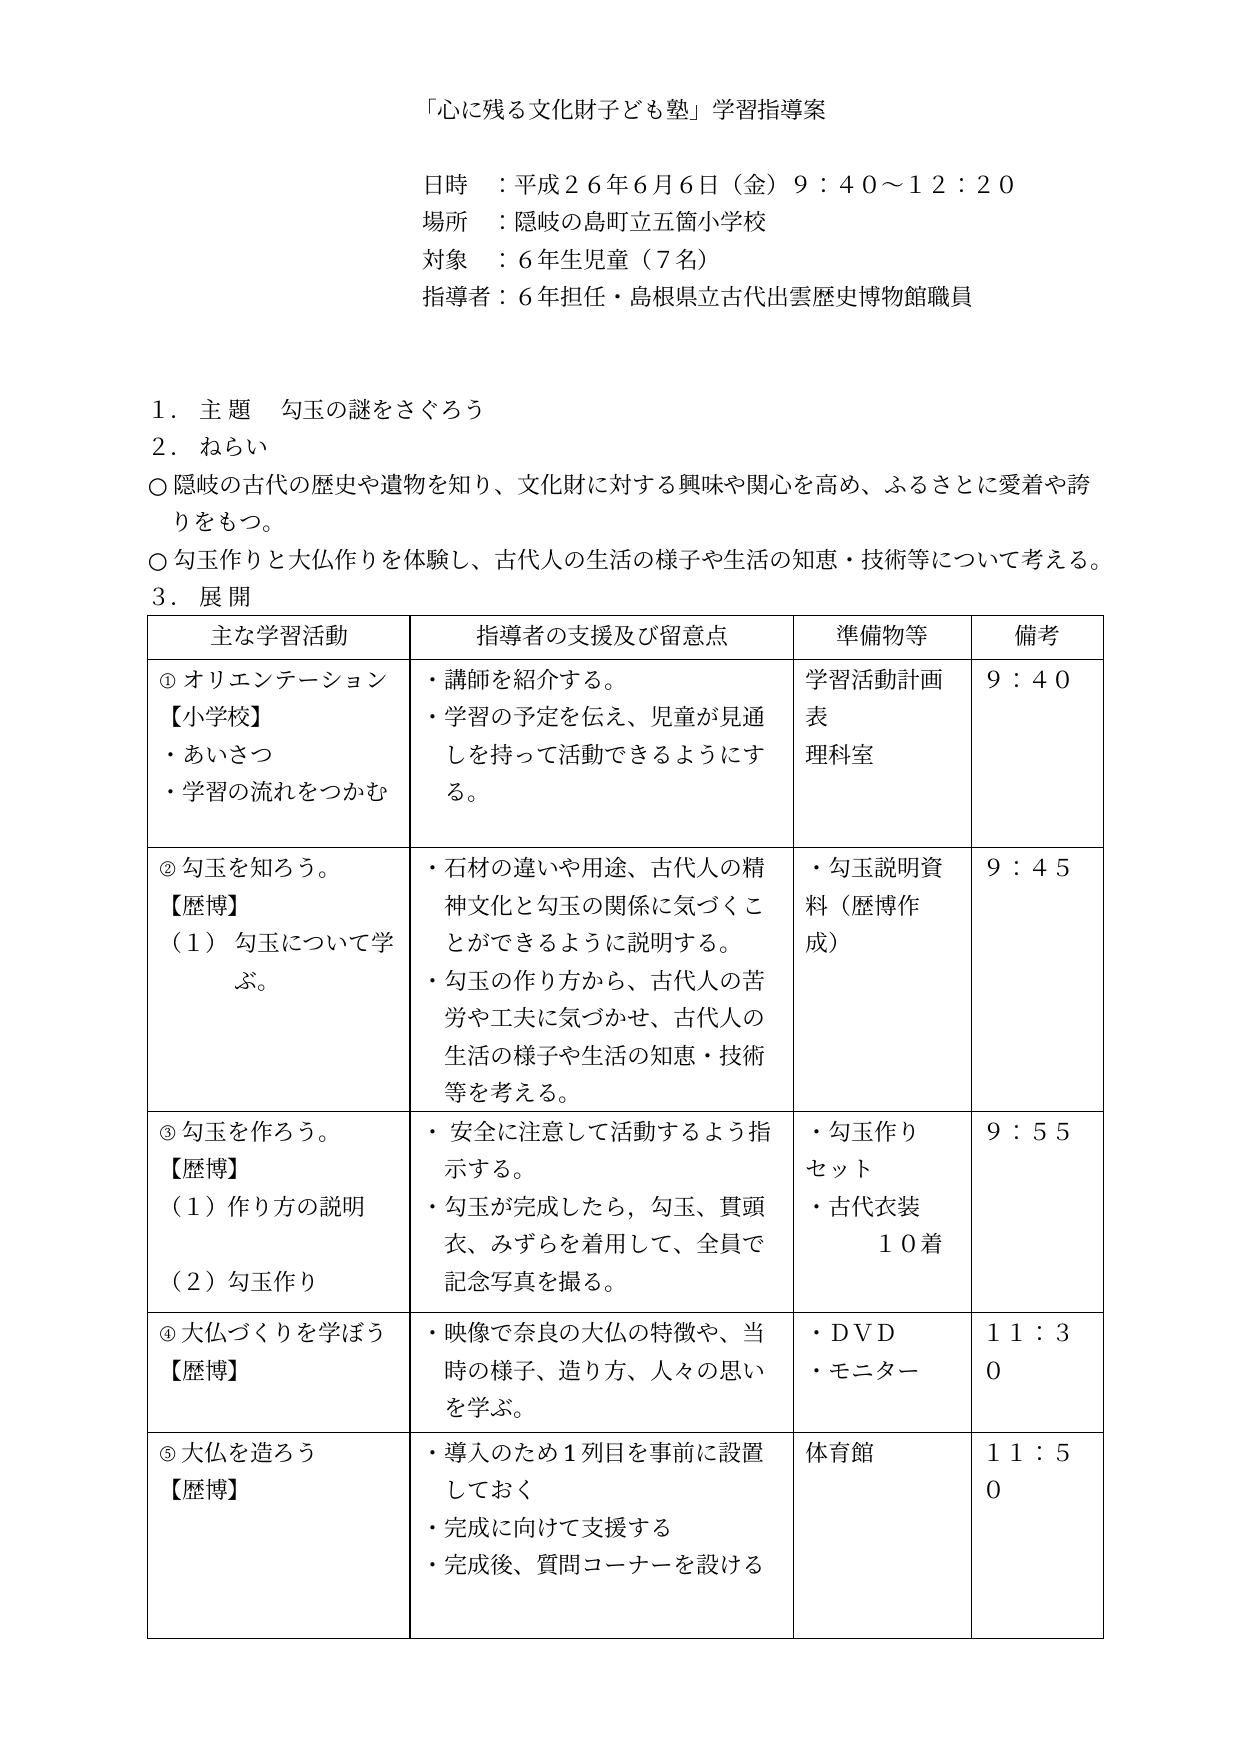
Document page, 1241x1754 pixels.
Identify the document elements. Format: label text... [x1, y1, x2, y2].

table_cell ９：５５ [972, 1112, 1103, 1312]
table_header 準備物等 [794, 616, 971, 658]
table_cell ・映像で奈良の大仏の特徴や、当時の様子、造り方、人々の思いを学ぶ。 [411, 1313, 793, 1432]
table_cell 学習活動計画表 理科室 [794, 660, 971, 847]
text １． 主 題 勾玉の謎をさぐろう [148, 389, 1092, 427]
table_cell ③勾玉を作ろう。 【歴博】 （１）作り方の説明 （２）勾玉作り [148, 1112, 409, 1312]
text ３． 展 開 [148, 577, 1092, 614]
table_cell ・ＤＶＤ ・モニター [794, 1313, 971, 1432]
table_cell ⑤大仏を造ろう 【歴博】 [148, 1433, 409, 1638]
text ○ 勾玉作りと大仏作りを体験し、古代人の生活の様子や生活の知恵・技術等について考える。 [148, 539, 1092, 577]
table_cell 体育館 [794, 1433, 971, 1638]
table_cell ・石材の違いや用途、古代人の精神文化と勾玉の関係に気づくことができるように説明する。 ・勾玉の作り方から、古代人の苦労や工夫に気づかせ、古代人の生活の様子や生活の知恵・技術等を考える。 [411, 848, 793, 1111]
text 日時 ：平成２６年６月６日（金）９：４０～１２：２０ [148, 164, 1092, 202]
text ○ 隠岐の古代の歴史や遺物を知り、文化財に対する興味や関心を高め、ふるさとに愛着や誇りをもつ。 [148, 464, 1092, 539]
table_header 備考 [972, 616, 1103, 658]
table_cell ・勾玉説明資料（歴博作成） [794, 848, 971, 1111]
table_cell １１：５０ [972, 1433, 1103, 1638]
table_header 主な学習活動 [148, 616, 409, 658]
table_cell ②勾玉を知ろう。 【歴博】 勾玉について学ぶ。 [148, 848, 409, 1111]
table_cell ① オリエンテーション 【小学校】 ・あいさつ ・学習の流れをつかむ [148, 660, 409, 847]
table_cell ９：４５ [972, 848, 1103, 1111]
text 指導者：６年担任・島根県立古代出雲歴史博物館職員 [148, 277, 1001, 314]
table_header 指導者の支援及び留意点 [411, 616, 793, 658]
table_cell ・講師を紹介する。 ・学習の予定を伝え、児童が見通しを持って活動できるようにする。 [411, 660, 793, 847]
text ２． ねらい [148, 427, 1092, 464]
table_cell １１：３０ [972, 1313, 1103, 1432]
text 「心に残る文化財子ども塾」学習指導案 [148, 89, 1092, 127]
table_cell ④大仏づくりを学ぼう 【歴博】 [148, 1313, 409, 1432]
table_cell ・ 安全に注意して活動するよう指示する。 ・勾玉が完成したら，勾玉、貫頭衣、みずらを着用して、全員で記念写真を撮る。 [411, 1112, 793, 1312]
text 対象 ：６年生児童（７名） [148, 239, 1001, 277]
table_cell ９：４０ [972, 660, 1103, 847]
table_cell ・導入のため1列目を事前に設置しておく ・完成に向けて支援する ・完成後、質問コーナーを設ける [411, 1433, 793, 1638]
table_cell ・勾玉作りセット ・古代衣装 １０着 [794, 1112, 971, 1312]
text 場所 ：隠岐の島町立五箇小学校 [148, 202, 1001, 239]
